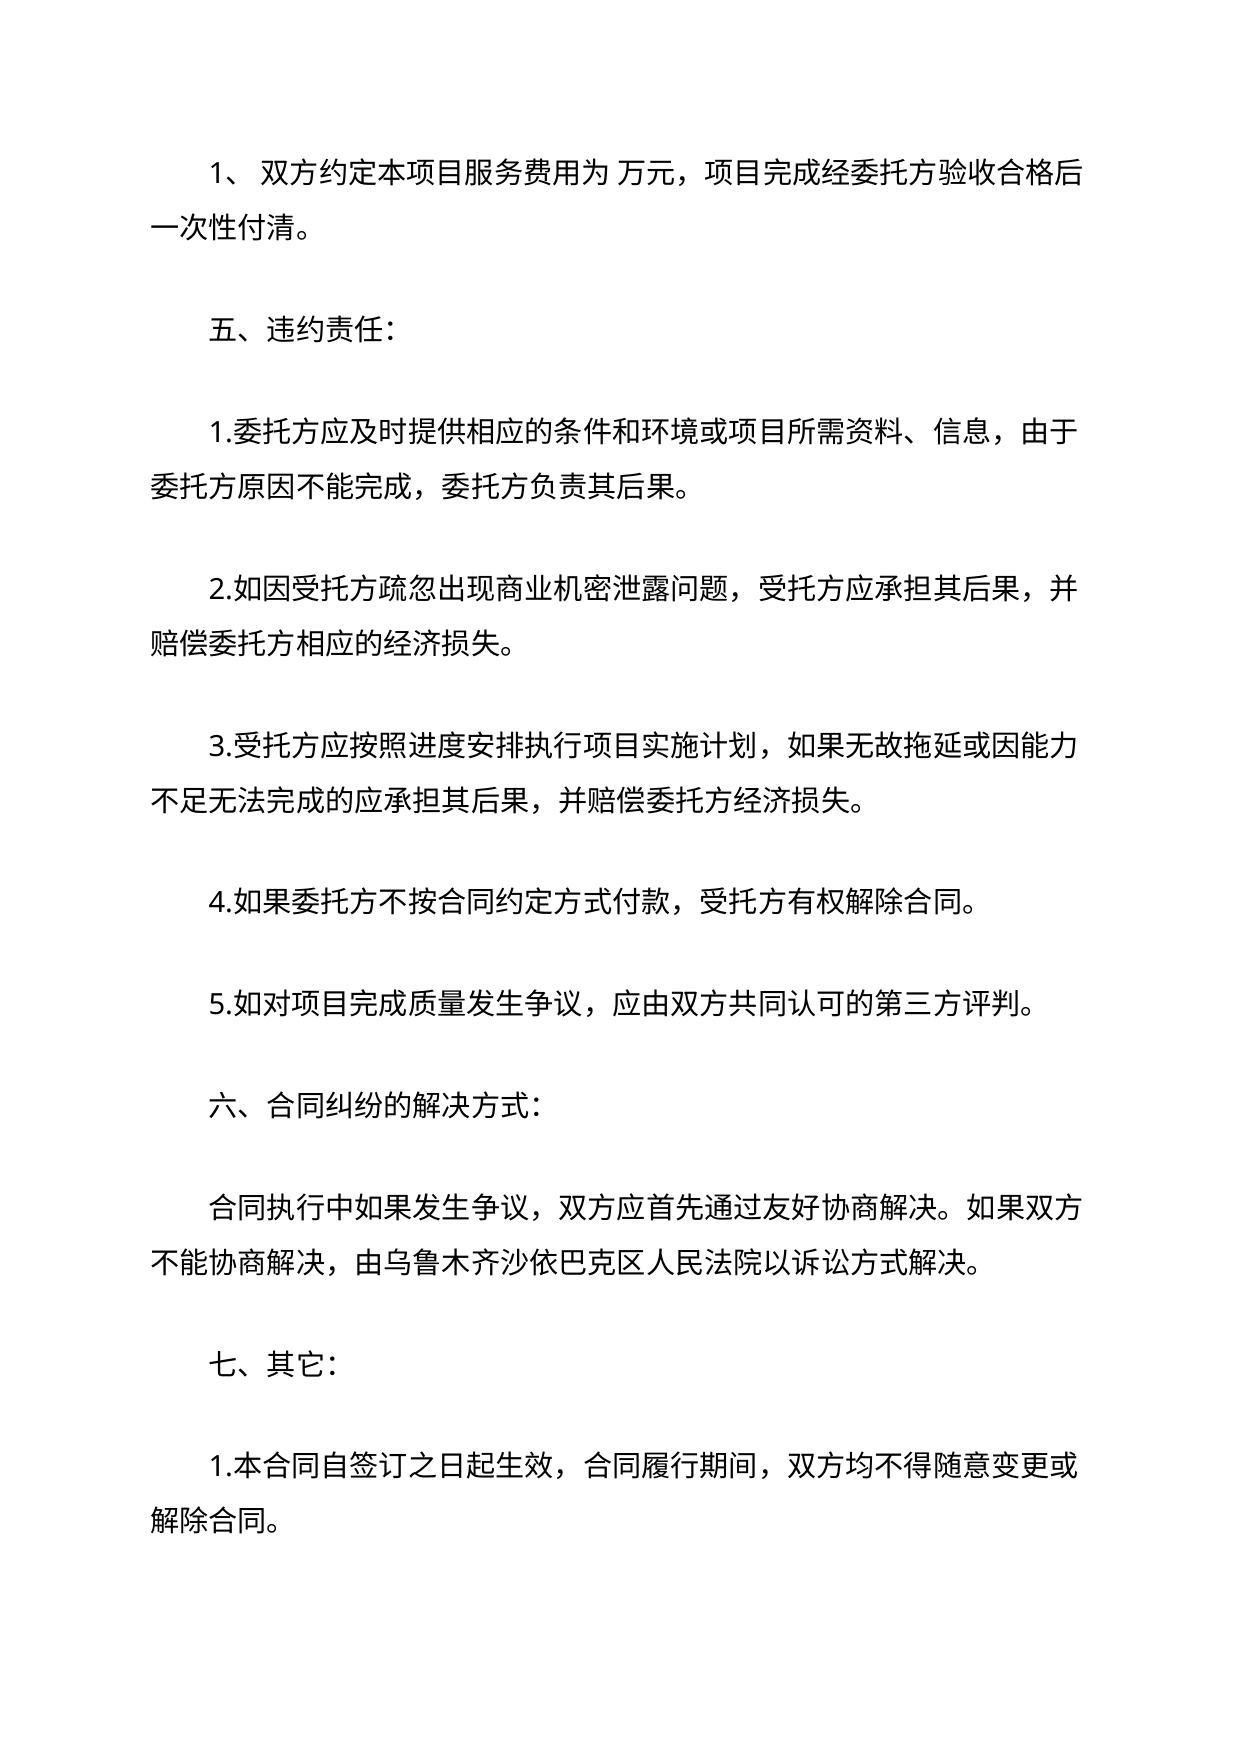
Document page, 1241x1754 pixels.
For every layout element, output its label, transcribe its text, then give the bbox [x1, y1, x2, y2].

text 七、其它： [150, 1341, 1090, 1383]
text 3.受托方应按照进度安排执行项目实施计划，如果无故拖延或因能力不足无法完成的应承担其后果，并赔偿委托方经济损失。 [150, 722, 1090, 819]
text 合同执行中如果发生争议，双方应首先通过友好协商解决。如果双方不能协商解决，由乌鲁木齐沙依巴克区人民法院以诉讼方式解决。 [150, 1184, 1090, 1282]
text 2.如因受托方疏忽出现商业机密泄露问题，受托方应承担其后果，并赔偿委托方相应的经济损失。 [150, 565, 1090, 663]
text 1、 双方约定本项目服务费用为 万元，项目完成经委托方验收合格后一次性付清。 [150, 150, 1090, 247]
text 1.本合同自签订之日起生效，合同履行期间，双方均不得随意变更或解除合同。 [150, 1443, 1090, 1540]
text 六、合同纠纷的解决方式： [150, 1083, 1090, 1125]
text 1.委托方应及时提供相应的条件和环境或项目所需资料、信息，由于委托方原因不能完成，委托方负责其后果。 [150, 408, 1090, 506]
text 5.如对项目完成质量发生争议，应由双方共同认可的第三方评判。 [150, 981, 1090, 1023]
text 五、违约责任： [150, 307, 1090, 349]
text 4.如果委托方不按合同约定方式付款，受托方有权解除合同。 [150, 879, 1090, 921]
